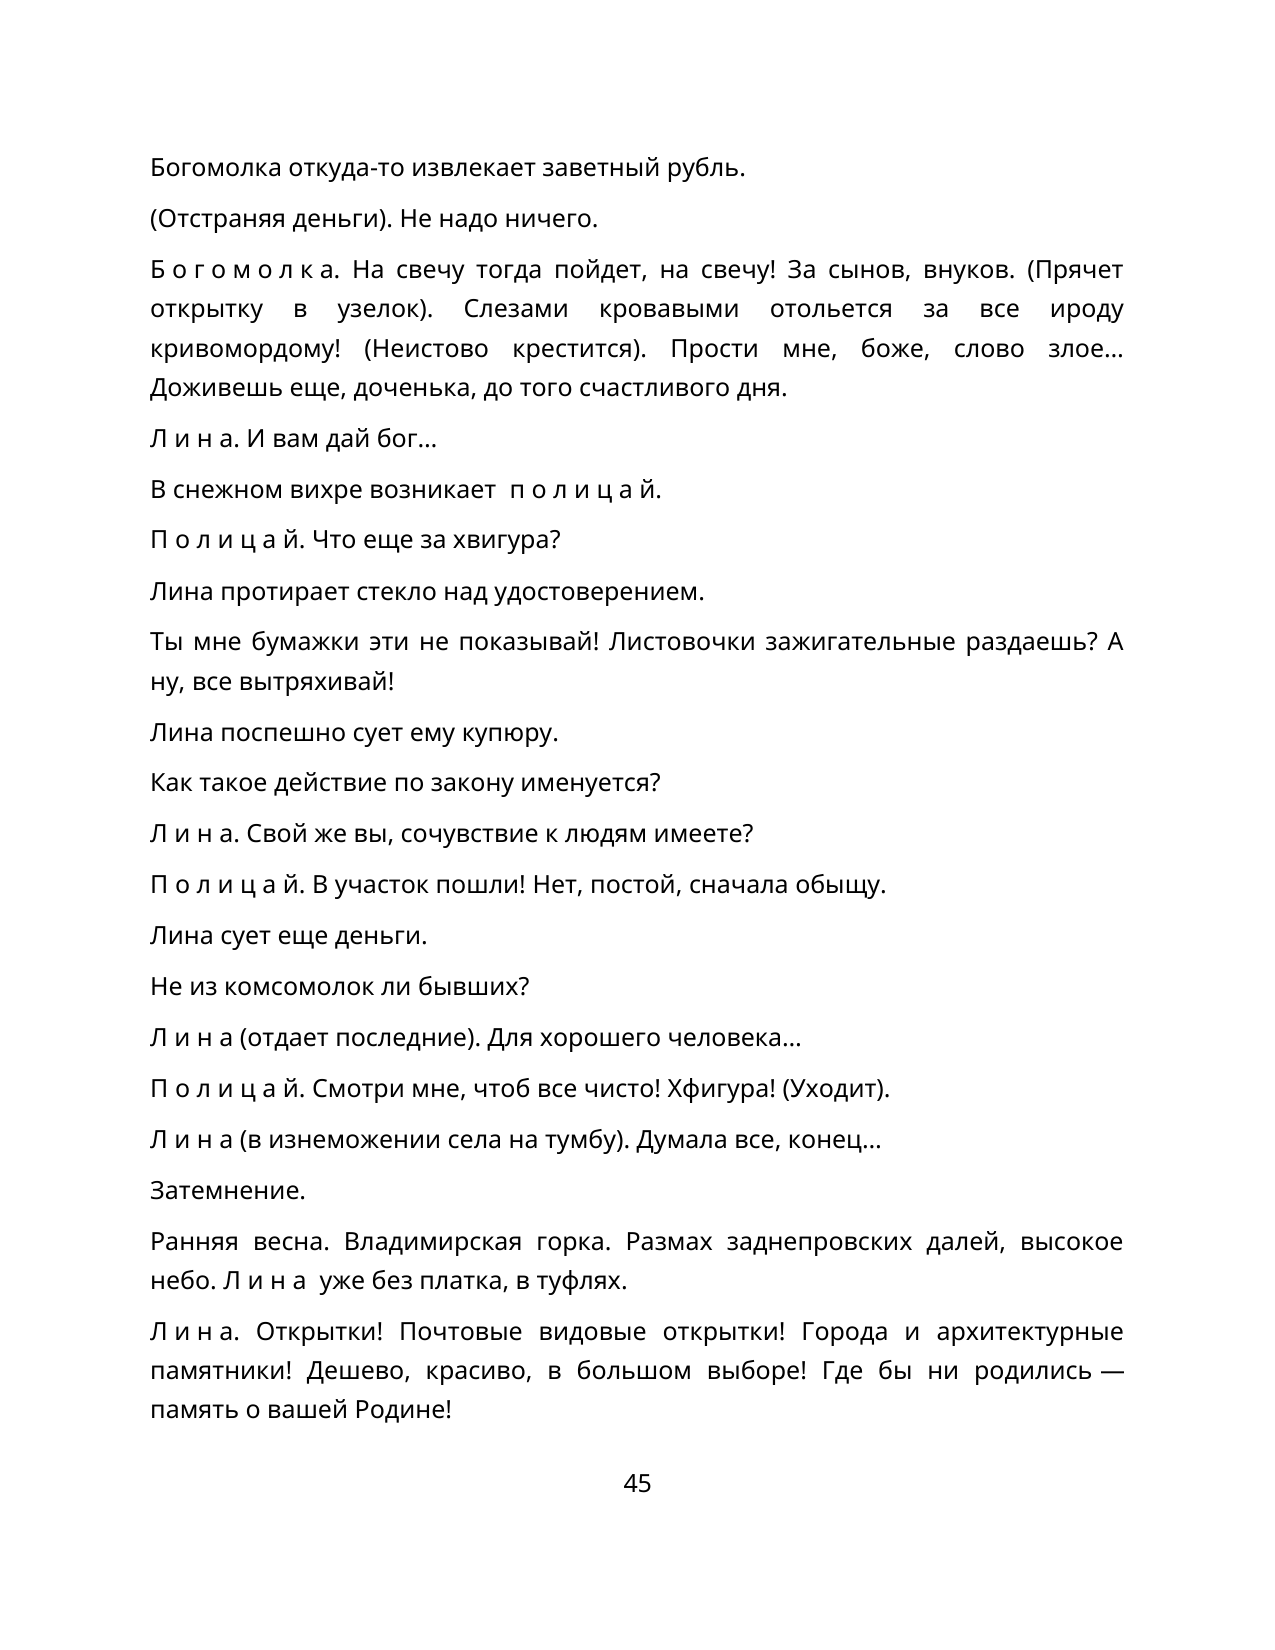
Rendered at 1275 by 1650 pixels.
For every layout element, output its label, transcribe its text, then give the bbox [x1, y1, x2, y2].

text Богомолка откуда-то извлекает заветный рубль. [150, 150, 1125, 184]
text П о л и ц а й. Смотри мне, чтоб все чисто! Хфигура! (Уходит). [150, 1071, 1125, 1105]
text Лина сует еще деньги. [150, 918, 1125, 952]
text Л и н а. И вам дай бог… [150, 420, 1125, 454]
text В снежном вихре возникает п о л и ц а й. [150, 471, 1125, 505]
text Ранняя весна. Владимирская горка. Размах заднепровских далей, высокое небо. Л и н а уже без платка, в туфлях. [150, 1223, 1125, 1297]
text Не из комсомолок ли бывших? [150, 969, 1125, 1003]
text Л и н а (отдает последние). Для хорошего человека… [150, 1020, 1125, 1054]
text Затемнение. [150, 1173, 1125, 1207]
text Как такое действие по закону именуется? [150, 765, 1125, 799]
text П о л и ц а й. Что еще за хвигура? [150, 522, 1125, 556]
text Ты мне бумажки эти не показывай! Листовочки зажигательные раздаешь? А ну, все вытряхивай! [150, 624, 1125, 697]
text (Отстраняя деньги). Не надо ничего. [150, 201, 1125, 235]
text П о л и ц а й. В участок пошли! Нет, постой, сначала обыщу. [150, 867, 1125, 901]
text Б о г о м о л к а. На свечу тогда пойдет, на свечу! За сынов, внуков. (Прячет открытку в узелок). Слезами кровавыми отольется за все ироду кривомордому! (Неистово крестится). Прости мне, боже, слово злое… Доживешь еще, доченька, до того счастливого дня. [150, 252, 1125, 403]
text Л и н а. Открытки! Почтовые видовые открытки! Города и архитектурные памятники! Дешево, красиво, в большом выборе! Где бы ни родились — память о вашей Родине! [150, 1314, 1125, 1426]
text Л и н а (в изнеможении села на тумбу). Думала все, конец… [150, 1122, 1125, 1156]
text Лина поспешно сует ему купюру. [150, 714, 1125, 748]
text Лина протирает стекло над удостоверением. [150, 573, 1125, 607]
text Л и н а. Свой же вы, сочувствие к людям имеете? [150, 816, 1125, 850]
